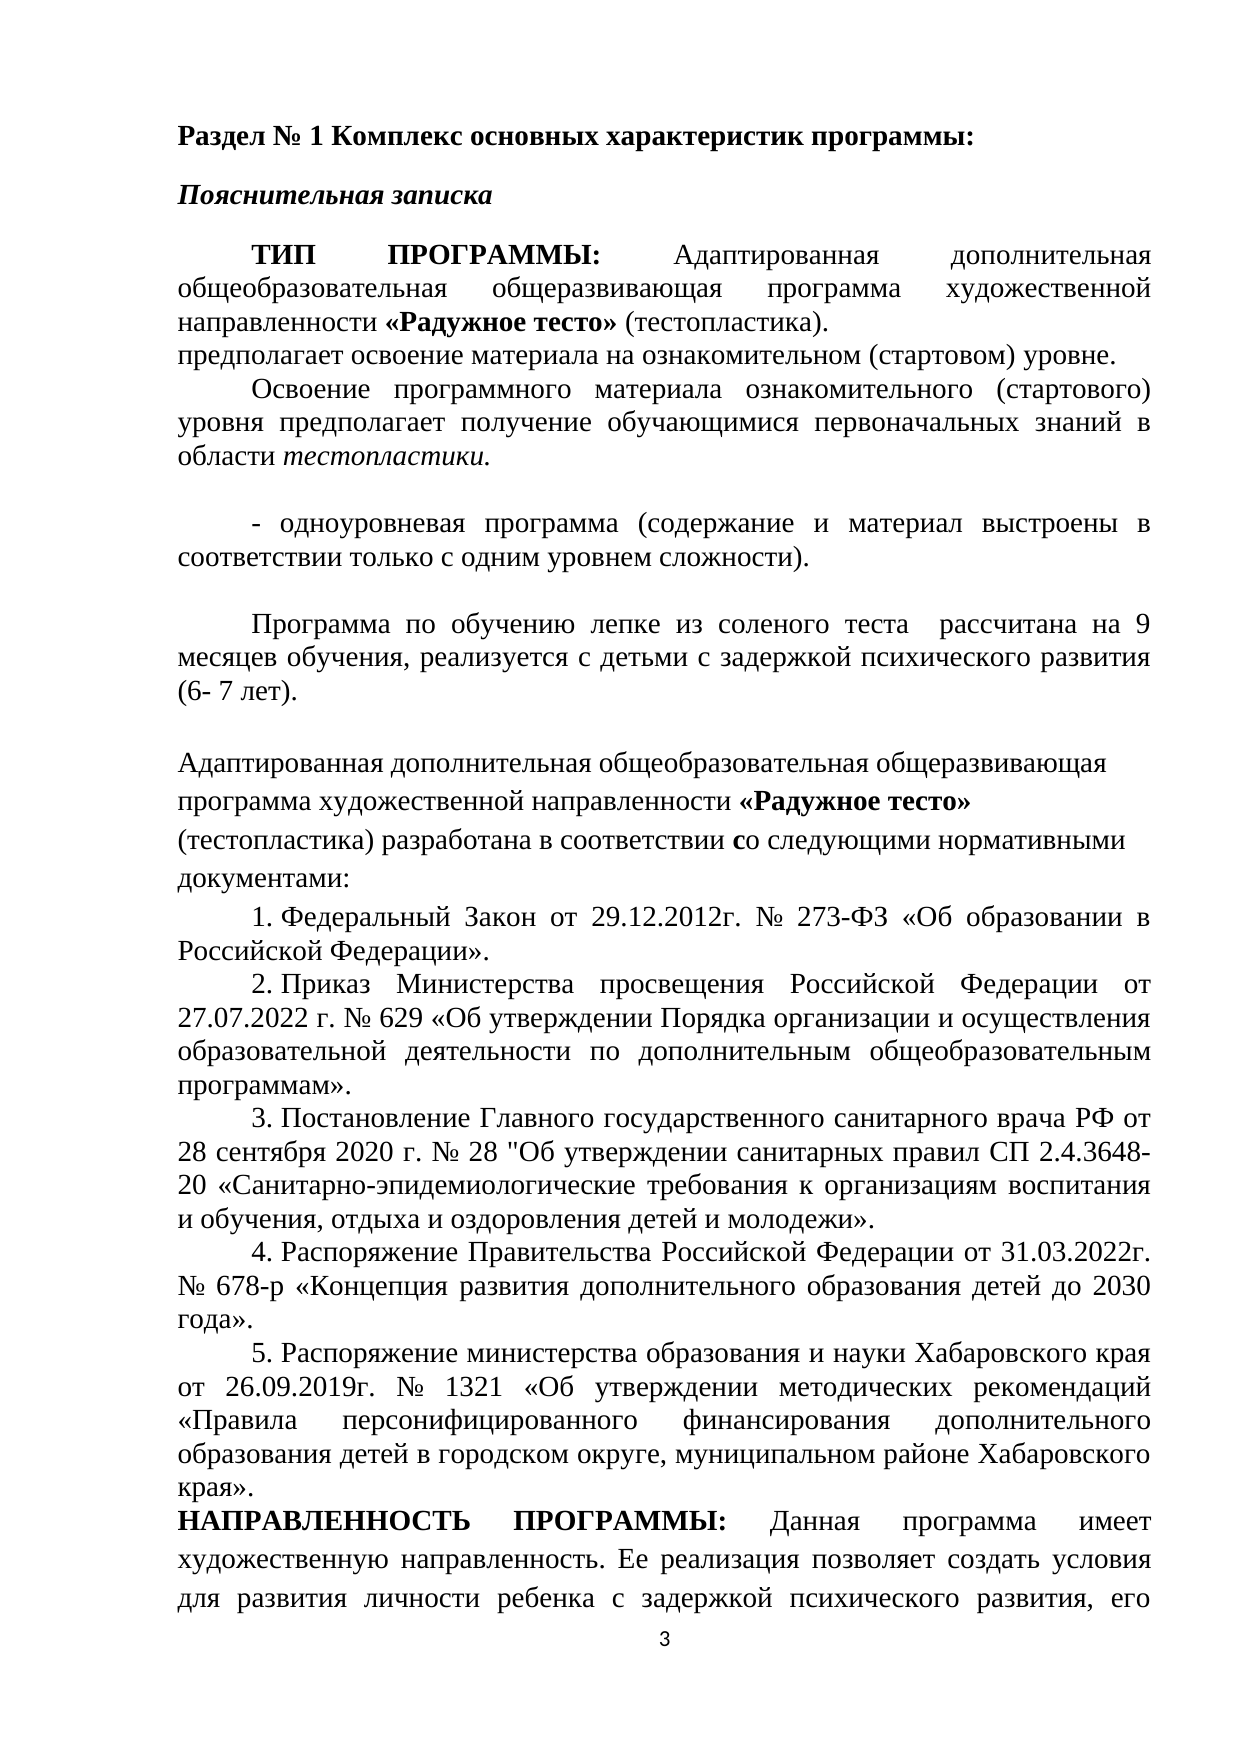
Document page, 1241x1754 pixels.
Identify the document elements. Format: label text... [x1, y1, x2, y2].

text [177, 1503, 1152, 1613]
list Приказ Министерства просвещения Российской Федерации от 27.07.2022 г. № 629 «Об утверждении Порядка организации и осуществления образовательной деятельности по дополнительным общеобразовательным программам». [177, 966, 1152, 1100]
list Распоряжение Правительства Российской Федерации от 31.03.2022г. № 678-р «Концепция развития дополнительного образования детей до 2030 года». [177, 1234, 1152, 1335]
text Раздел № 1 Комплекс основных характеристик программы: [177, 118, 1152, 152]
list Распоряжение министерства образования и науки Хабаровского края от 26.09.2019г. № 1321 «Об утверждении методических рекомендаций «Правила персонифицированного финансирования дополнительного образования детей в городском округе, муниципальном районе Хабаровского края». [177, 1335, 1152, 1503]
text ТИП ПРОГРАММЫ: Адаптированная дополнительная общеобразовательная общеразвивающая программа художественной направленности «Радужное тесто» (тестопластика). [177, 237, 1152, 337]
text Программа по обучению лепке из соленого теста рассчитана на 9 месяцев обучения, реализуется с детьми с задержкой психического развития (6- 7 лет). [177, 606, 1152, 706]
text предполагает освоение материала на ознакомительном (стартовом) уровне. [177, 337, 1152, 371]
text Пояснительная записка [177, 177, 1152, 211]
text Адаптированная дополнительная общеобразовательная общеразвивающая программа художественной направленности «Радужное тесто» (тестопластика) разработана в соответствии со следующими нормативными документами: [177, 745, 1152, 894]
list Федеральный Закон от 29.12.2012г. № 273-ФЗ «Об образовании в Российской Федерации». [177, 899, 1152, 966]
text Освоение программного материала ознакомительного (стартового) уровня предполагает получение обучающимися первоначальных знаний в области тестопластики. [177, 371, 1152, 472]
list Постановление Главного государственного санитарного врача РФ от 28 сентября 2020 г. № 28 "Об утверждении санитарных правил СП 2.4.3648-20 «Санитарно-эпидемиологические требования к организациям воспитания и обучения, отдыха и оздоровления детей и молодежи». [177, 1100, 1152, 1234]
text - одноуровневая программа (содержание и материал выстроены в соответствии только с одним уровнем сложности). [177, 505, 1152, 572]
